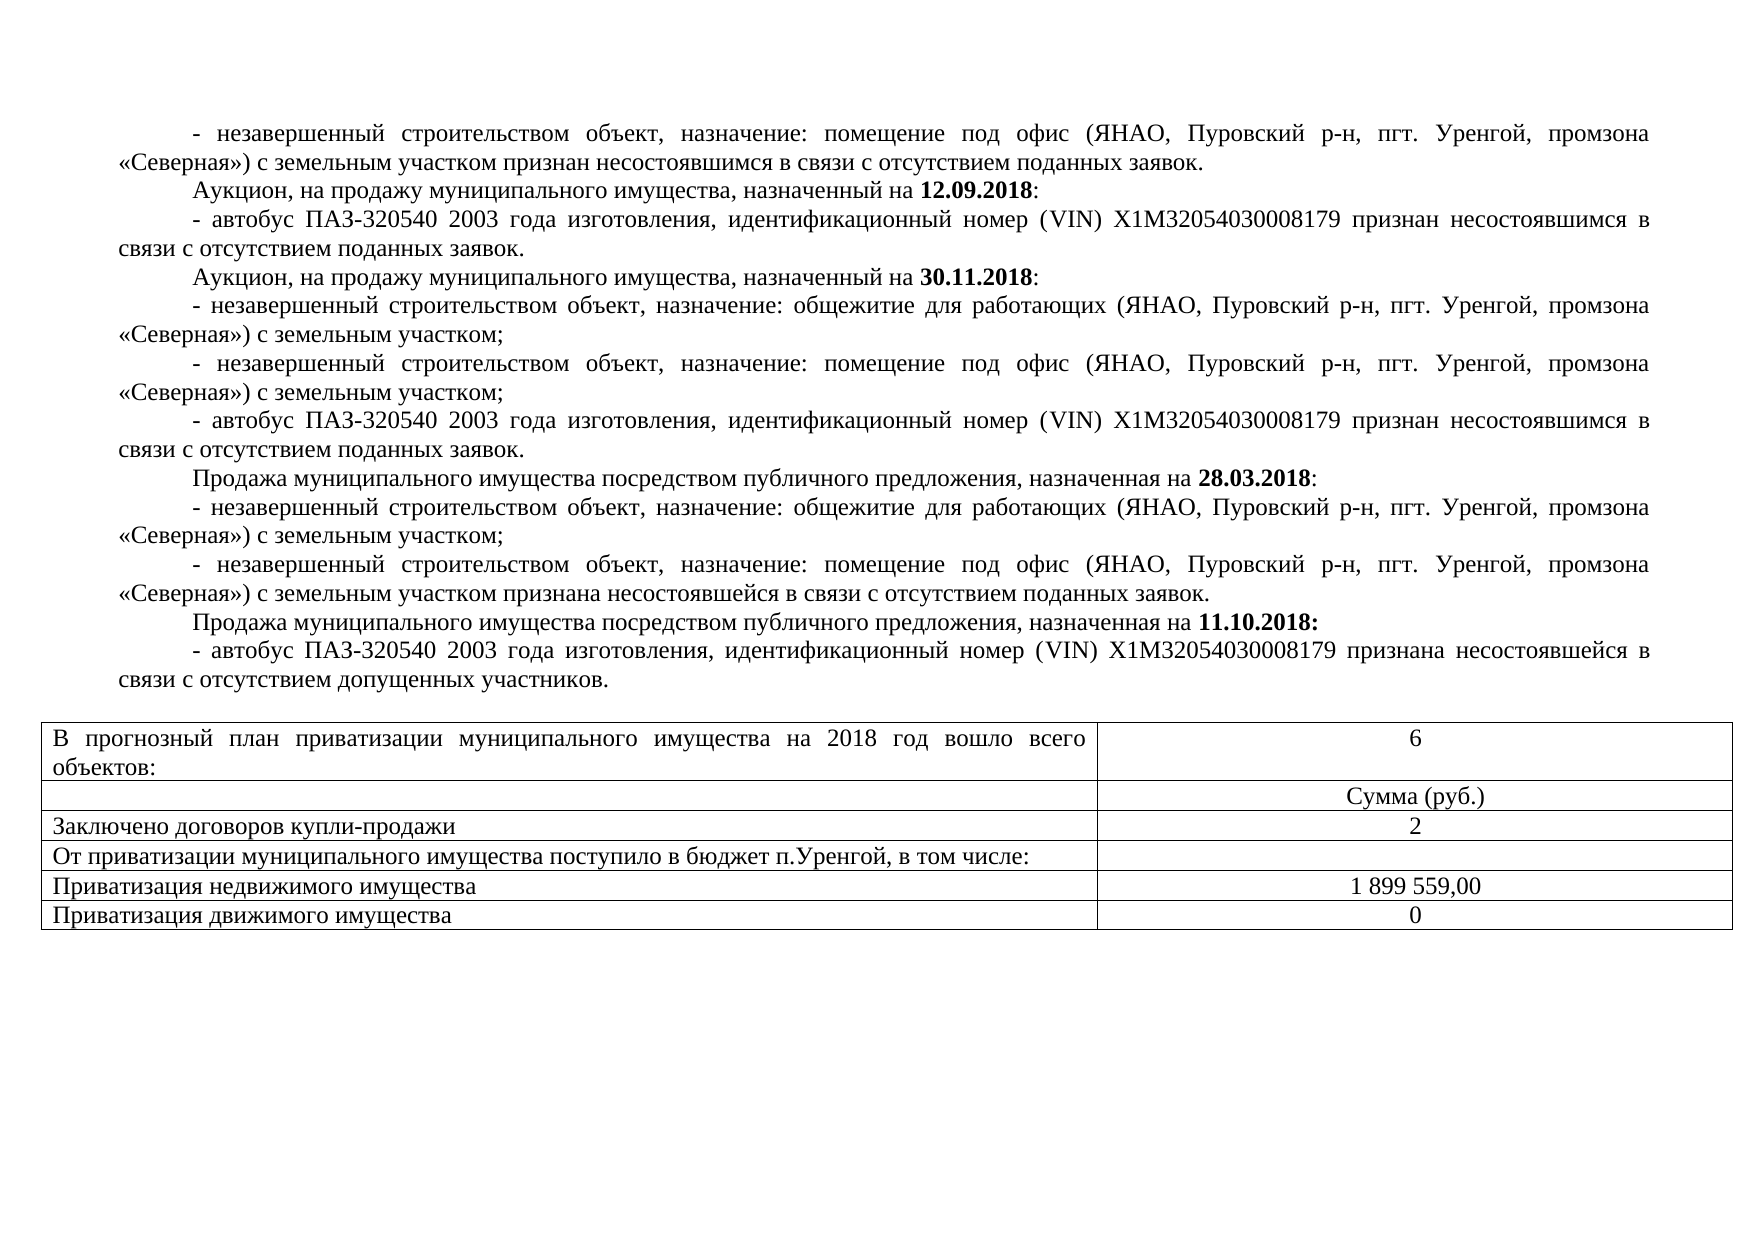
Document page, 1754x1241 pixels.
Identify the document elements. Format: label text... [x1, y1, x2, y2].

table_cell [42, 781, 1097, 810]
table_cell 0 [1098, 901, 1732, 929]
text Аукцион, на продажу муниципального имущества, назначенный на 30.11.2018: [118, 262, 1651, 291]
table_header 6 [1098, 723, 1732, 780]
table_header В прогнозный план приватизации муниципального имущества на 2018 год вошло всего объектов: [42, 723, 1097, 780]
text - незавершенный строительством объект, назначение: помещение под офис (ЯНАО, Пуровский р-н, пгт. Уренгой, промзона «Северная») с земельным участком; [118, 348, 1651, 406]
table_cell [1098, 841, 1732, 870]
text Аукцион, на продажу муниципального имущества, назначенный на 12.09.2018: [118, 176, 1651, 204]
text - автобус ПАЗ-320540 2003 года изготовления, идентификационный номер (VIN) Х1М32054030008179 признан несостоявшимся в связи с отсутствием поданных заявок. [118, 204, 1651, 262]
text - незавершенный строительством объект, назначение: помещение под офис (ЯНАО, Пуровский р-н, пгт. Уренгой, промзона «Северная») с земельным участком признана несостоявшейся в связи с отсутствием поданных заявок. [118, 549, 1651, 607]
text - автобус ПАЗ-320540 2003 года изготовления, идентификационный номер (VIN) Х1М32054030008179 признана несостоявшейся в связи с отсутствием допущенных участников. [118, 636, 1651, 693]
table_cell 2 [1098, 811, 1732, 840]
table_cell Сумма (руб.) [1098, 781, 1732, 810]
text Продажа муниципального имущества посредством публичного предложения, назначенная на 11.10.2018: [118, 607, 1651, 636]
table_cell От приватизации муниципального имущества поступило в бюджет п.Уренгой, в том числе: [42, 841, 1097, 870]
text - незавершенный строительством объект, назначение: помещение под офис (ЯНАО, Пуровский р-н, пгт. Уренгой, промзона «Северная») с земельным участком признан несостоявшимся в связи с отсутствием поданных заявок. [118, 118, 1651, 176]
text - автобус ПАЗ-320540 2003 года изготовления, идентификационный номер (VIN) Х1М32054030008179 признан несостоявшимся в связи с отсутствием поданных заявок. [118, 406, 1651, 463]
text Продажа муниципального имущества посредством публичного предложения, назначенная на 28.03.2018: [118, 463, 1651, 492]
table_cell 1 899 559,00 [1098, 871, 1732, 899]
table_cell Приватизация движимого имущества [42, 901, 1097, 929]
table_cell Заключено договоров купли-продажи [42, 811, 1097, 840]
table_cell Приватизация недвижимого имущества [42, 871, 1097, 899]
